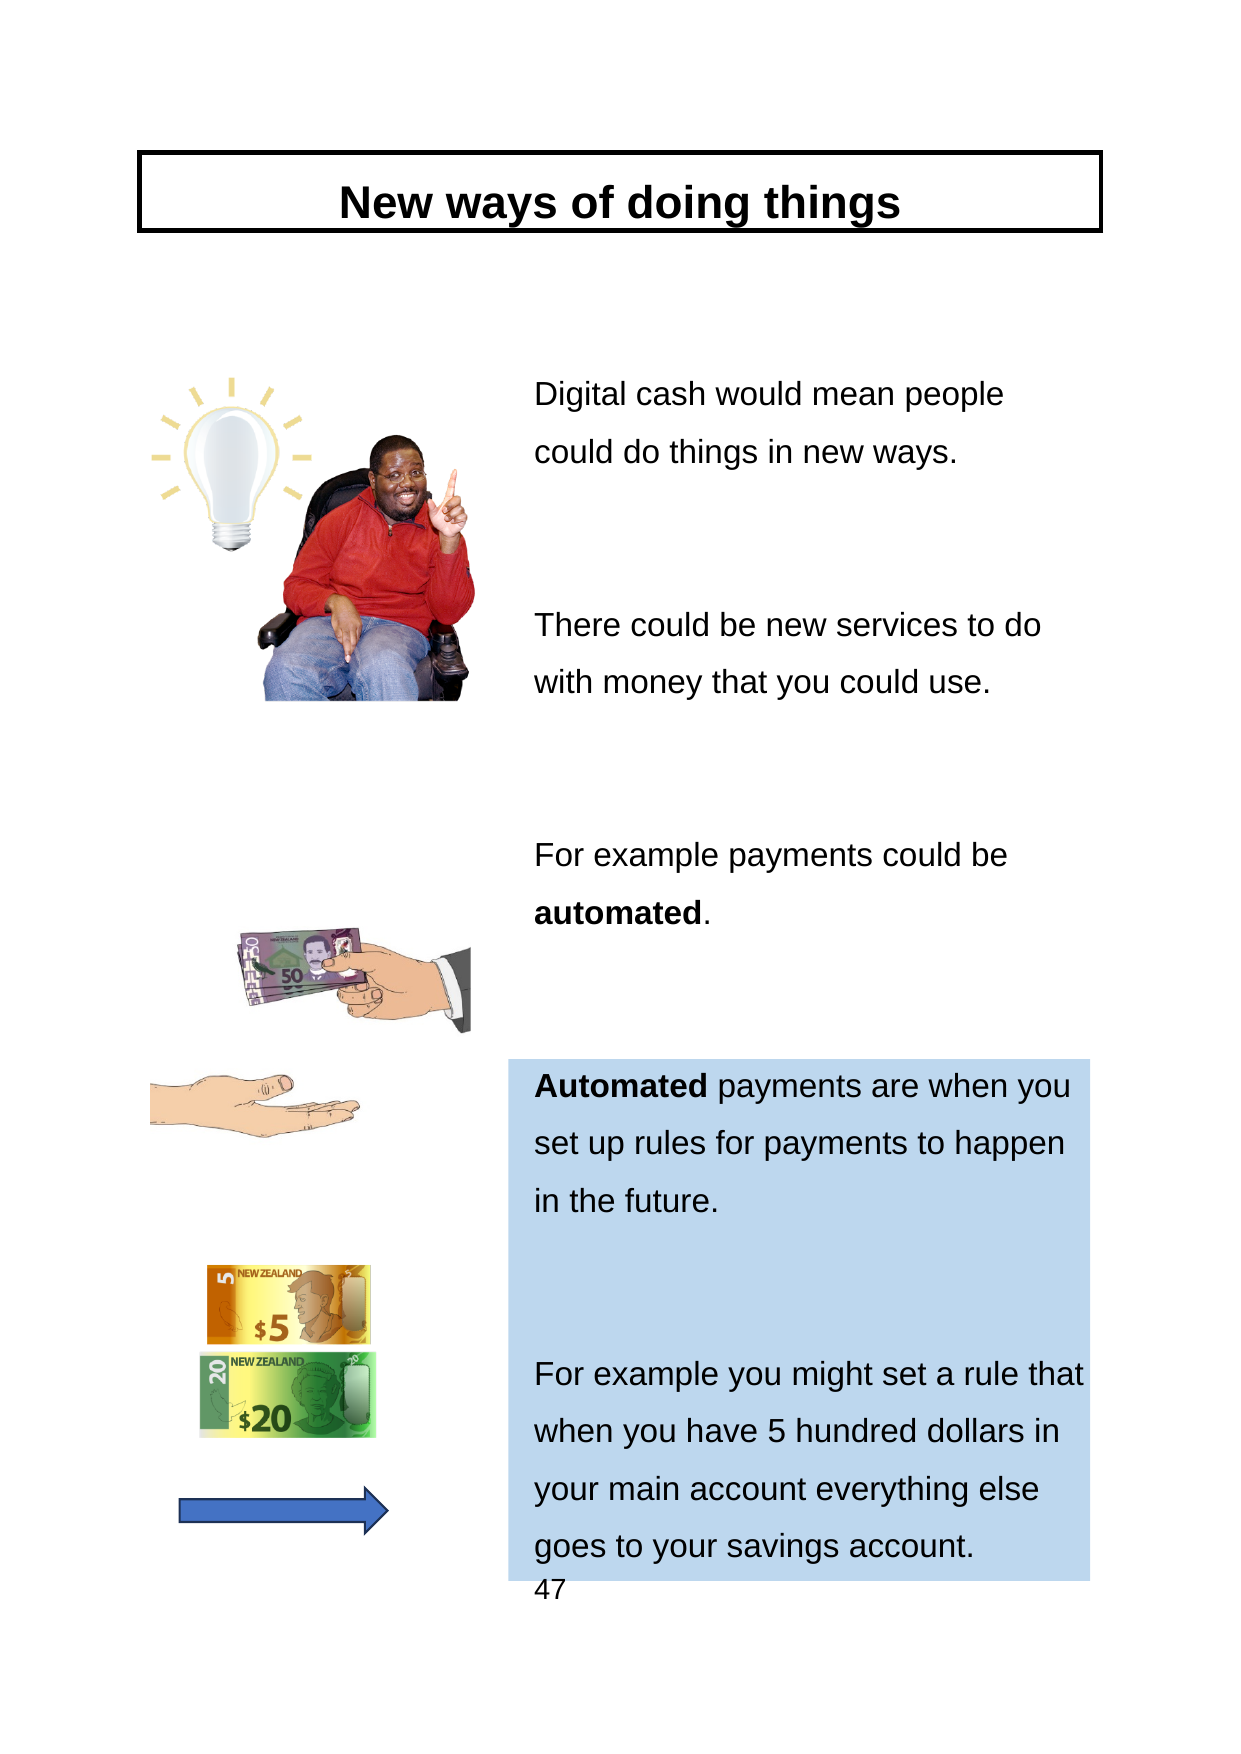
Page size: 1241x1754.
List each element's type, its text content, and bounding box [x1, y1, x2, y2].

picture [150, 376, 476, 702]
picture [150, 1240, 454, 1456]
text Automated payments are when you set up rules for payments to happen in the future. [534, 1066, 1090, 1219]
text Digital cash would mean people could do things in new ways. [534, 374, 1090, 471]
picture [150, 871, 471, 1192]
text For example payments could be automated. [534, 835, 1090, 931]
text For example you might set a rule that when you have 5 hundred dollars in your main account everything else goes to your savings account. [534, 1354, 1090, 1565]
subtitle New ways of doing things [142, 155, 1099, 228]
text There could be new services to do with money that you could use. [534, 605, 1090, 701]
